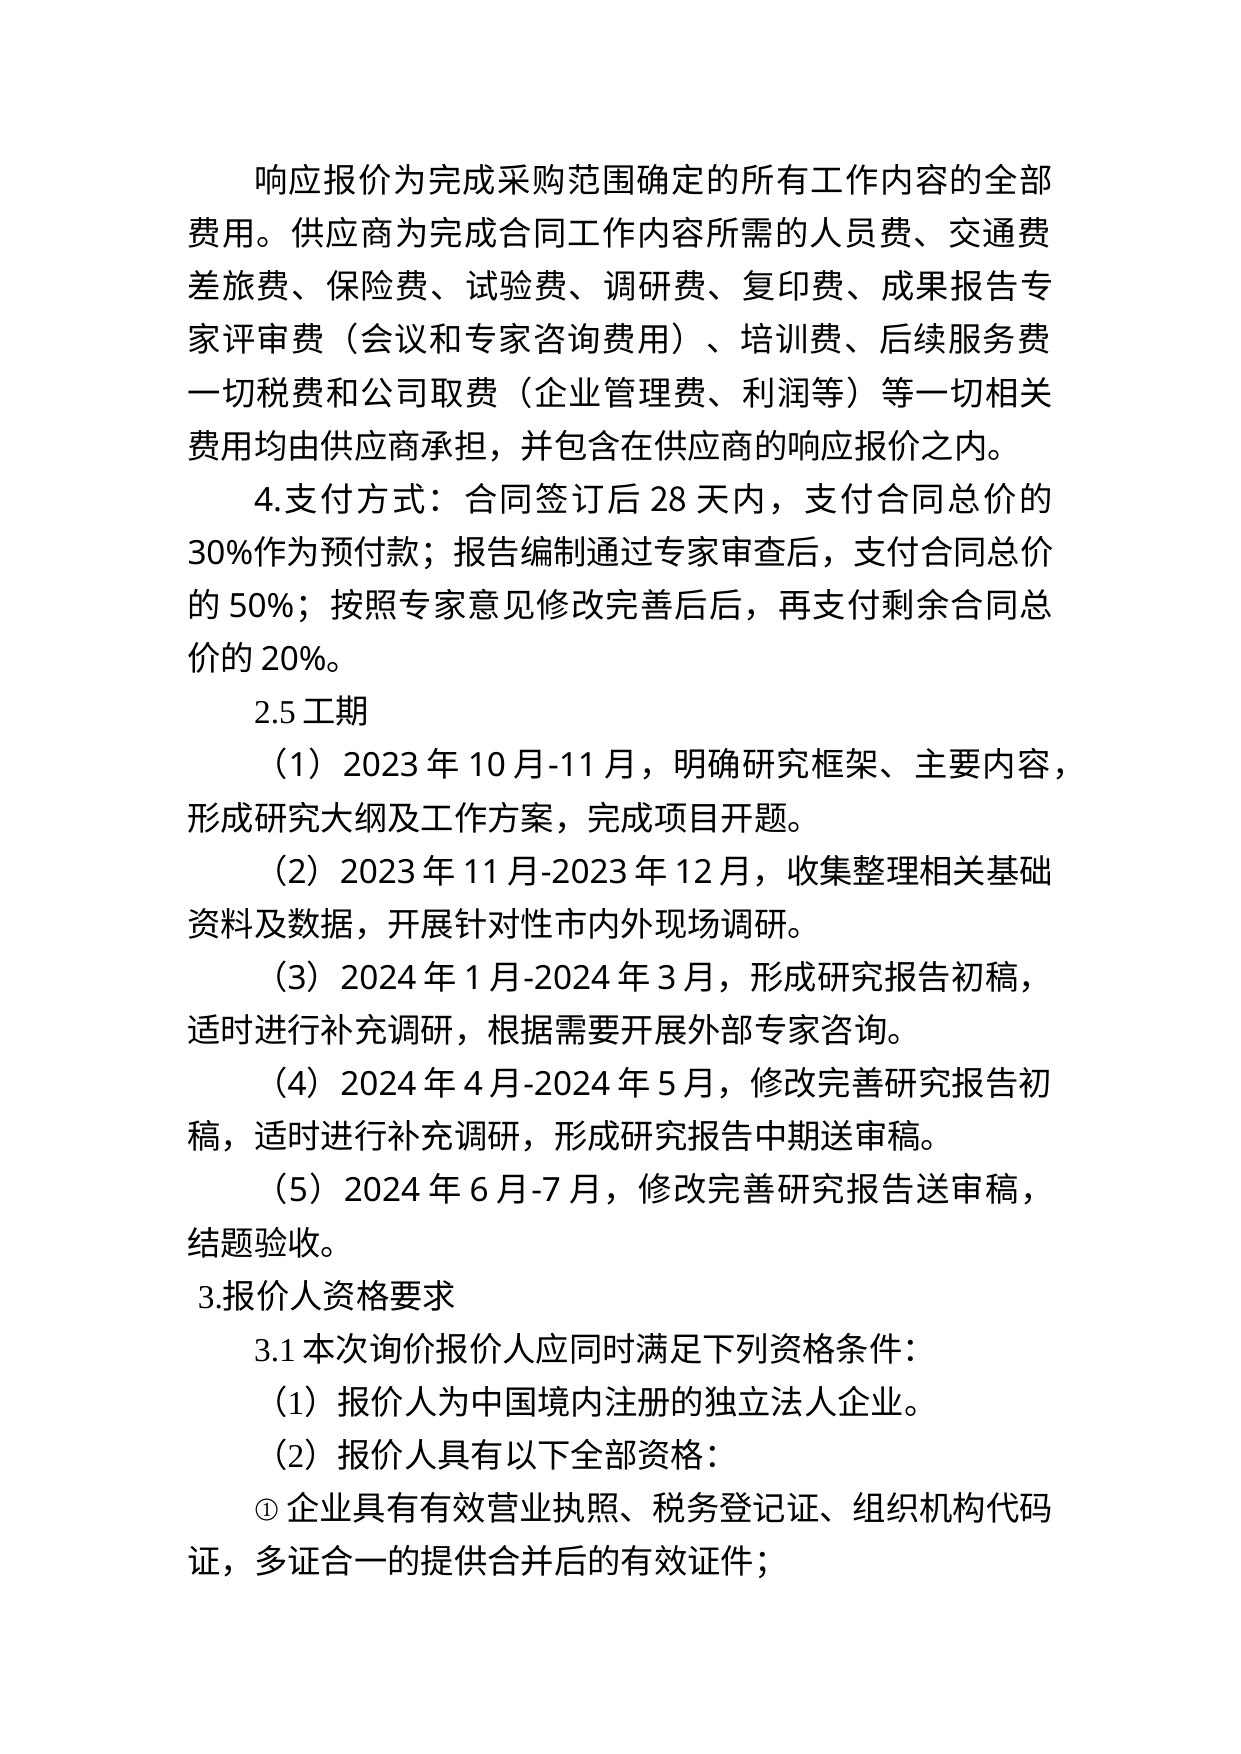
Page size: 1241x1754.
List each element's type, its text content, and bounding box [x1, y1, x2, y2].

text （3）2024年1月-2024年3月，形成研究报告初稿，适时进行补充调研，根据需要开展外部专家咨询。 [187, 947, 1053, 1053]
text （2）2023年11月-2023年12月，收集整理相关基础资料及数据，开展针对性市内外现场调研。 [187, 841, 1053, 947]
text （1）2023年10月-11月，明确研究框架、主要内容，形成研究大纲及工作方案，完成项目开题。 [187, 734, 1053, 841]
subtitle 3.报价人资格要求 [198, 1266, 1041, 1319]
text （2）报价人具有以下全部资格： [187, 1425, 1053, 1478]
text （4）2024年4月-2024年5月，修改完善研究报告初稿，适时进行补充调研，形成研究报告中期送审稿。 [187, 1053, 1053, 1159]
text 响应报价为完成采购范围确定的所有工作内容的全部费用。供应商为完成合同工作内容所需的人员费、交通费、差旅费、保险费、试验费、调研费、复印费、成果报告专家评审费（会议和专家咨询费用）、培训费、后续服务费、一切税费和公司取费（企业管理费、利润等）等一切相关费用均由供应商承担，并包含在供应商的响应报价之内。 [187, 150, 1053, 469]
text 4.支付方式：合同签订后28天内，支付合同总价的30%作为预付款；报告编制通过专家审查后，支付合同总价的50%；按照专家意见修改完善后后，再支付剩余合同总价的20%。 [187, 469, 1053, 681]
text 3.1本次询价报价人应同时满足下列资格条件： [187, 1319, 1053, 1372]
text （1）报价人为中国境内注册的独立法人企业。 [187, 1372, 1053, 1425]
text （5）2024年6月-7月，修改完善研究报告送审稿，结题验收。 [187, 1159, 1053, 1266]
text 2.5工期 [187, 681, 1053, 734]
text ①企业具有有效营业执照、税务登记证、组织机构代码证，多证合一的提供合并后的有效证件； [187, 1478, 1053, 1584]
